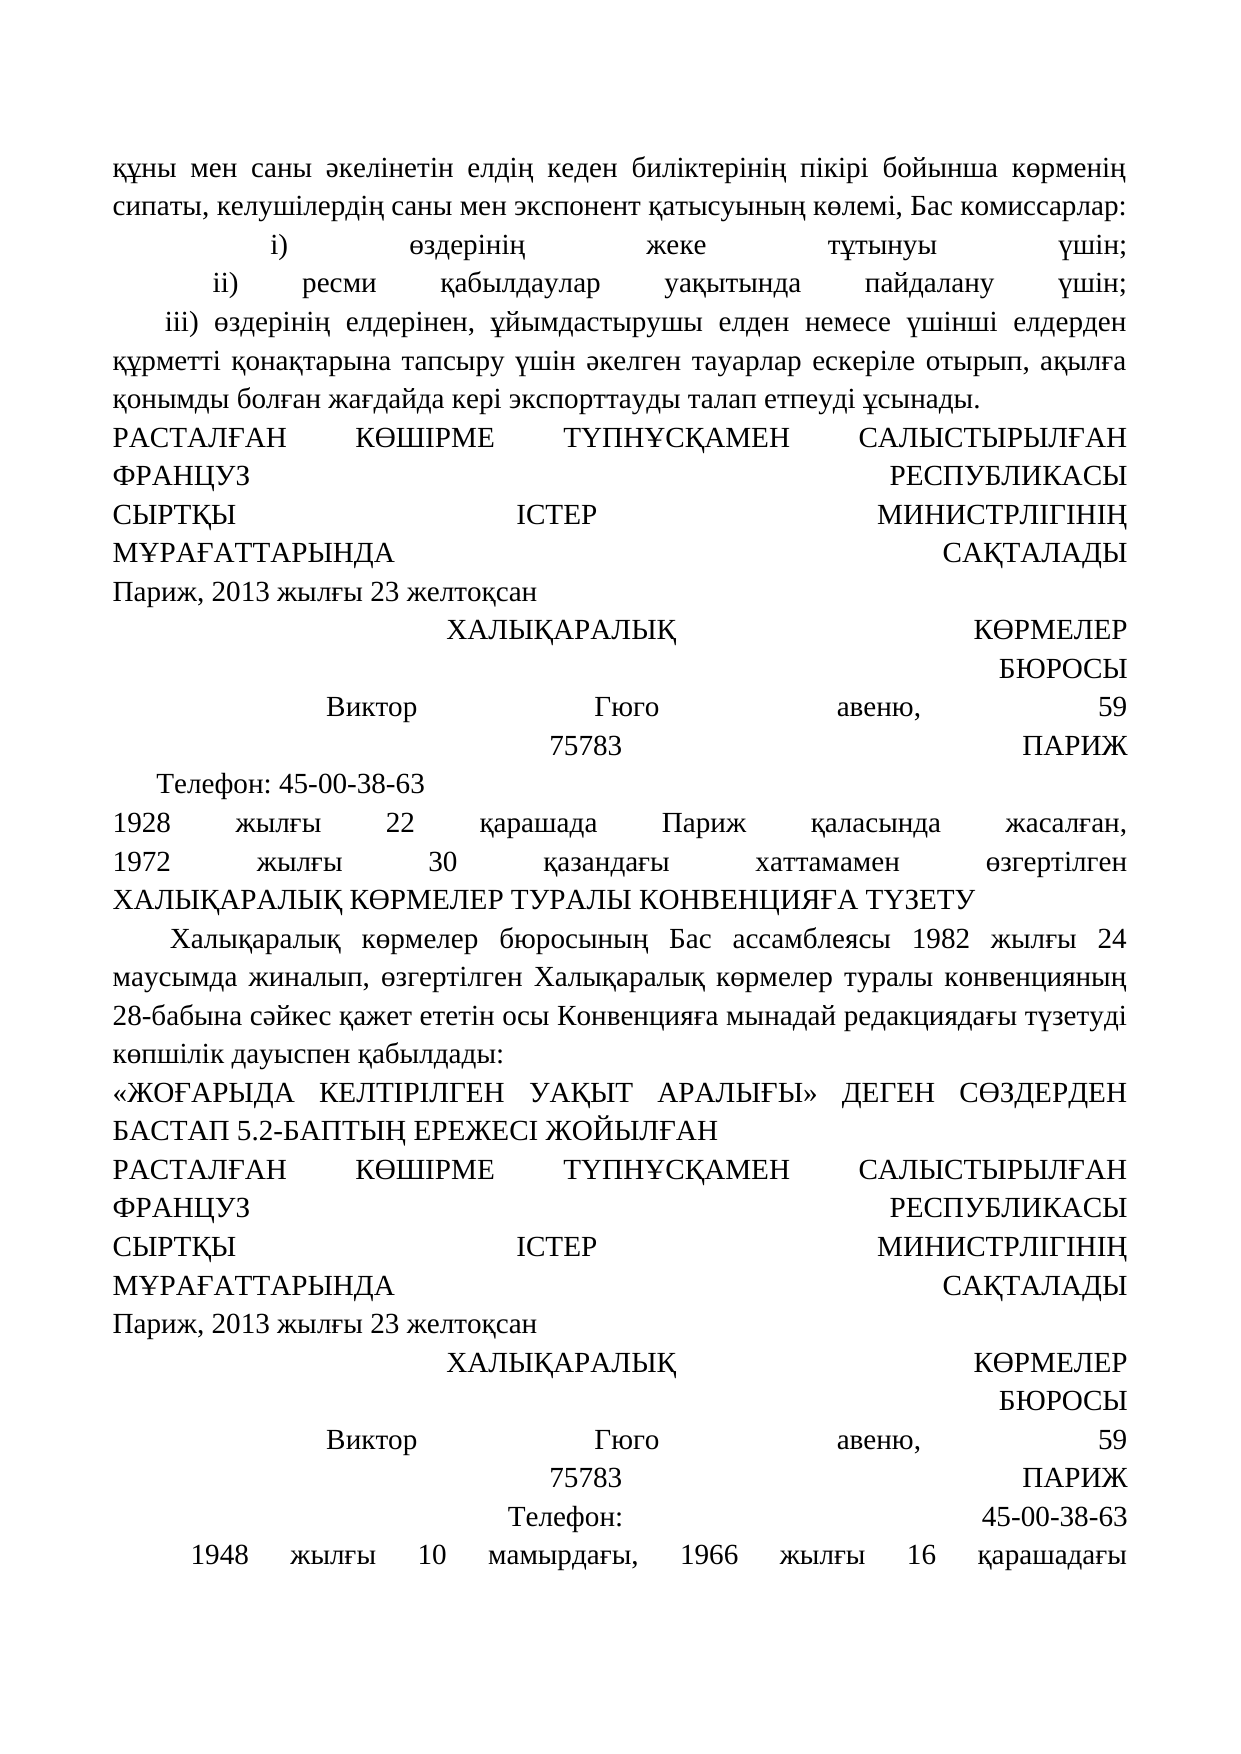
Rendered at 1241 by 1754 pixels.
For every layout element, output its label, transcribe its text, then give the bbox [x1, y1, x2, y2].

text «ЖОҒАРЫДА КЕЛТІРІЛГЕН УАҚЫТ АРАЛЫҒЫ» ДЕГЕН СӨЗДЕРДЕН БАСТАП 5.2-БАПТЫҢ ЕРЕЖЕСІ ЖОЙЫЛҒАН [112, 1075, 1128, 1147]
text ХАЛЫҚАРАЛЫҚ КӨРМЕЛЕР БЮРОСЫ Виктор Гюго авеню, 59 75783 ПАРИЖ Телефон: 45-00-38-63 [112, 612, 1128, 800]
text РАСТАЛҒАН КӨШІРМЕ ТҮПНҰСҚАМЕН САЛЫСТЫРЫЛҒАН ФРАНЦУЗ РЕСПУБЛИКАСЫ СЫРТҚЫ ІСТЕР МИНИСТРЛІГІНІҢ МҰРАҒАТТАРЫНДА САҚТАЛАДЫ Париж, 2013 жылғы 23 желтоқсан [112, 1152, 1128, 1340]
text РАСТАЛҒАН КӨШІРМЕ ТҮПНҰСҚАМЕН САЛЫСТЫРЫЛҒАН ФРАНЦУЗ РЕСПУБЛИКАСЫ СЫРТҚЫ ІСТЕР МИНИСТРЛІГІНІҢ МҰРАҒАТТАРЫНДА САҚТАЛАДЫ Париж, 2013 жылғы 23 желтоқсан [112, 420, 1128, 607]
text 1928 жылғы 22 қарашада Париж қаласында жасалған, 1972 жылғы 30 қазандағы хаттамамен өзгертілген ХАЛЫҚАРАЛЫҚ КӨРМЕЛЕР ТУРАЛЫ КОНВЕНЦИЯҒА ТҮЗЕТУ [112, 805, 1128, 916]
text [112, 1345, 1128, 1571]
text Халықаралық көрмелер бюросының Бас ассамблеясы 1982 жылғы 24 маусымда жиналып, өзгертілген Халықаралық көрмелер туралы конвенцияның 28-бабына сәйкес қажет ететін осы Конвенцияға мынадай редакциядағы түзетуді көпшілік дауыспен қабылдады: [112, 921, 1128, 1070]
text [112, 150, 1128, 415]
